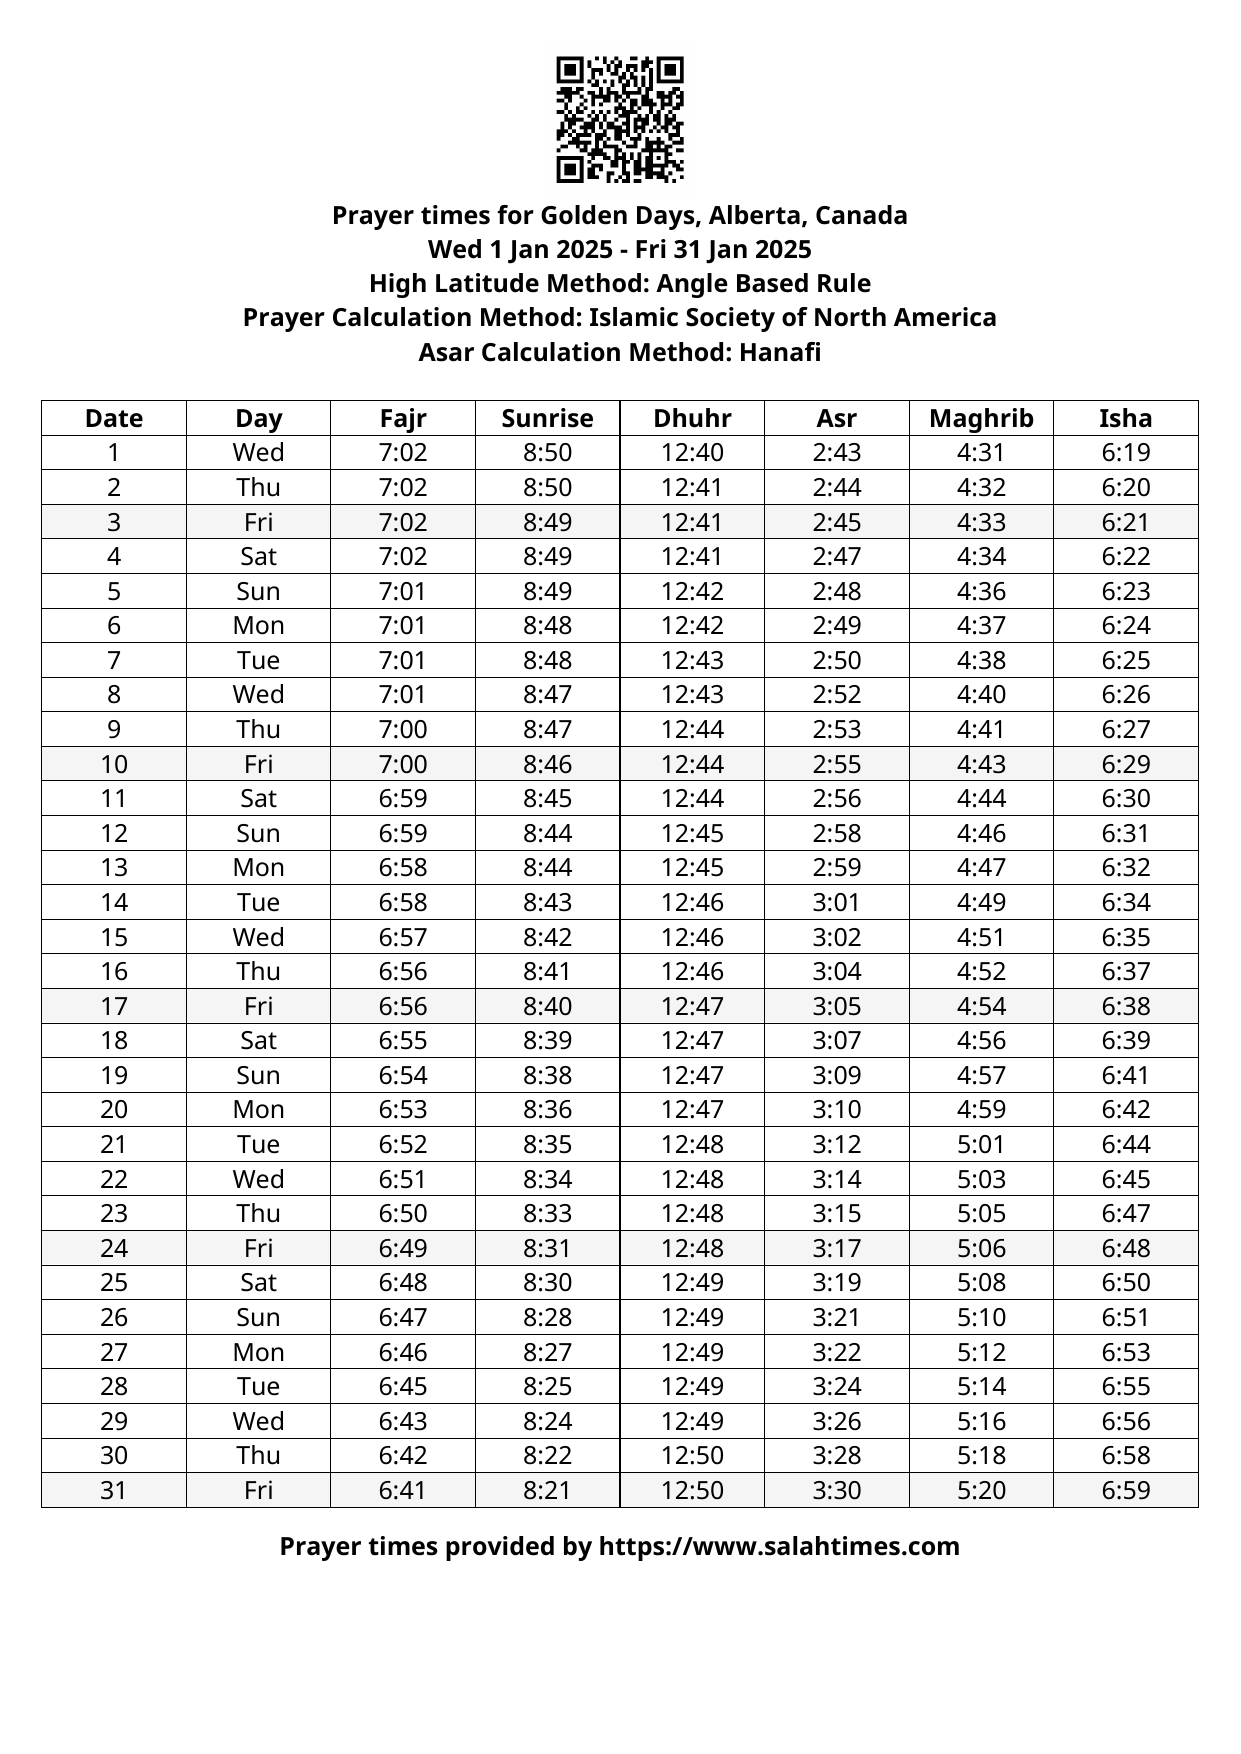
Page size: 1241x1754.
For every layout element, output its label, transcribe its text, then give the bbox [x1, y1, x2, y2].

table_cell 12:43 [621, 643, 764, 677]
table_cell 5:18 [910, 1439, 1053, 1472]
table_cell 4:40 [910, 678, 1053, 711]
table_cell Mon [187, 1093, 330, 1126]
table_cell 12:49 [621, 1404, 764, 1437]
table_cell 4:37 [910, 609, 1053, 642]
table_cell 8:48 [476, 643, 619, 677]
table_cell Fri [187, 1473, 330, 1507]
table_cell 6:58 [331, 851, 475, 884]
table_cell 4:38 [910, 643, 1053, 677]
table_cell 6:42 [331, 1439, 475, 1472]
table_cell 6:20 [1054, 470, 1198, 504]
table_cell Fri [187, 505, 330, 538]
table_cell 29 [42, 1404, 186, 1437]
table_cell 3:12 [765, 1127, 909, 1161]
table_cell 12:42 [621, 609, 764, 642]
table_cell Wed [187, 436, 330, 469]
table_cell 12:50 [621, 1439, 764, 1472]
table_cell 6:37 [1054, 954, 1198, 988]
table_cell 6:44 [1054, 1127, 1198, 1161]
table_cell 3:05 [765, 989, 909, 1022]
table_cell 5:06 [910, 1231, 1053, 1264]
table_cell 12:48 [621, 1231, 764, 1264]
table_cell 4:59 [910, 1093, 1053, 1126]
table_cell 12:47 [621, 1058, 764, 1092]
table_cell 2:44 [765, 470, 909, 504]
table_cell 6:45 [331, 1369, 475, 1403]
table_header Dhuhr [621, 401, 764, 434]
table_cell 8:49 [476, 574, 619, 607]
table_cell 25 [42, 1266, 186, 1299]
table_header Isha [1054, 401, 1198, 434]
table_cell 1 [42, 436, 186, 469]
table_cell 6:54 [331, 1058, 475, 1092]
table_cell 12:50 [621, 1473, 764, 1507]
table_cell 30 [42, 1439, 186, 1472]
table_cell 3:26 [765, 1404, 909, 1437]
table_cell 4:33 [910, 505, 1053, 538]
table_cell 12:45 [621, 816, 764, 849]
table_cell 6:32 [1054, 851, 1198, 884]
table_cell 6:47 [1054, 1196, 1198, 1230]
table_cell 12:49 [621, 1369, 764, 1403]
table_cell 5:14 [910, 1369, 1053, 1403]
table_cell 6:23 [1054, 574, 1198, 607]
table_cell 12:40 [621, 436, 764, 469]
table_cell 6:29 [1054, 747, 1198, 780]
table_cell 21 [42, 1127, 186, 1161]
table_cell 7:01 [331, 678, 475, 711]
table_cell 2 [42, 470, 186, 504]
table_cell 3:22 [765, 1335, 909, 1368]
table_cell 6 [42, 609, 186, 642]
table_cell 8:49 [476, 505, 619, 538]
table_cell 16 [42, 954, 186, 988]
text Asar Calculation Method: Hanafi [42, 334, 1198, 368]
table_cell 4:41 [910, 712, 1053, 746]
table_cell 5:20 [910, 1473, 1053, 1507]
table_cell 12:41 [621, 539, 764, 573]
table_header Asr [765, 401, 909, 434]
table_cell 6:50 [331, 1196, 475, 1230]
table_cell 7:02 [331, 539, 475, 573]
table_cell Thu [187, 1196, 330, 1230]
table_cell 2:53 [765, 712, 909, 746]
table_cell 12 [42, 816, 186, 849]
table_cell 2:48 [765, 574, 909, 607]
table_cell 6:56 [1054, 1404, 1198, 1437]
table_cell 3:30 [765, 1473, 909, 1507]
table_header Date [42, 401, 186, 434]
table_cell 4:56 [910, 1024, 1053, 1057]
table_cell 8:24 [476, 1404, 619, 1437]
table_header Sunrise [476, 401, 619, 434]
table_cell 2:52 [765, 678, 909, 711]
table_cell 6:58 [331, 885, 475, 919]
table_cell 6:38 [1054, 989, 1198, 1022]
table_cell 8:33 [476, 1196, 619, 1230]
table_cell Mon [187, 609, 330, 642]
table_cell 8:30 [476, 1266, 619, 1299]
table_cell 7:01 [331, 574, 475, 607]
table_cell 8:47 [476, 712, 619, 746]
table_cell Fri [187, 747, 330, 780]
table_cell 6:31 [1054, 816, 1198, 849]
table_cell Tue [187, 643, 330, 677]
table_cell 12:44 [621, 712, 764, 746]
table_cell Sat [187, 539, 330, 573]
table_cell 27 [42, 1335, 186, 1368]
table_cell 8:48 [476, 609, 619, 642]
table_cell 6:50 [1054, 1266, 1198, 1299]
table_cell 24 [42, 1231, 186, 1264]
table_cell 6:34 [1054, 885, 1198, 919]
table_cell 8:42 [476, 920, 619, 953]
text Prayer Calculation Method: Islamic Society of North America [42, 300, 1198, 334]
table_cell 10 [42, 747, 186, 780]
table_cell 4:54 [910, 989, 1053, 1022]
table_cell 12:45 [621, 851, 764, 884]
table_cell 2:43 [765, 436, 909, 469]
table_cell 8:22 [476, 1439, 619, 1472]
table_cell 11 [42, 781, 186, 815]
table_header Maghrib [910, 401, 1053, 434]
table_cell 8:40 [476, 989, 619, 1022]
table_cell 6:46 [331, 1335, 475, 1368]
table_cell 8:50 [476, 436, 619, 469]
table_cell 6:57 [331, 920, 475, 953]
table_cell 4:36 [910, 574, 1053, 607]
table_cell Tue [187, 885, 330, 919]
table_cell 12:41 [621, 470, 764, 504]
text Prayer times provided by https://www.salahtimes.com [42, 1528, 1198, 1563]
table_cell 5:05 [910, 1196, 1053, 1230]
table_cell 8:49 [476, 539, 619, 573]
table_cell 4:31 [910, 436, 1053, 469]
table_cell 6:21 [1054, 505, 1198, 538]
table_cell 6:51 [331, 1162, 475, 1195]
table_cell 3:21 [765, 1300, 909, 1334]
table_cell 23 [42, 1196, 186, 1230]
table_cell 8 [42, 678, 186, 711]
table_cell 12:49 [621, 1266, 764, 1299]
table_cell 6:49 [331, 1231, 475, 1264]
table_cell 7:00 [331, 712, 475, 746]
table_cell 5:10 [910, 1300, 1053, 1334]
table_cell 12:47 [621, 1093, 764, 1126]
table_cell 8:31 [476, 1231, 619, 1264]
table_cell 3:04 [765, 954, 909, 988]
table_cell 2:59 [765, 851, 909, 884]
table_cell 8:43 [476, 885, 619, 919]
table_cell 3:28 [765, 1439, 909, 1472]
table_cell 6:52 [331, 1127, 475, 1161]
picture [542, 41, 699, 198]
table_cell 8:45 [476, 781, 619, 815]
table_cell 6:41 [1054, 1058, 1198, 1092]
table_cell 7 [42, 643, 186, 677]
table_cell 6:30 [1054, 781, 1198, 815]
table_cell 3:07 [765, 1024, 909, 1057]
table_cell 14 [42, 885, 186, 919]
table_cell 9 [42, 712, 186, 746]
table_cell 6:55 [331, 1024, 475, 1057]
table_cell 4:43 [910, 747, 1053, 780]
table_cell Sat [187, 781, 330, 815]
table_cell 12:44 [621, 747, 764, 780]
table_cell 4:47 [910, 851, 1053, 884]
table_cell 8:46 [476, 747, 619, 780]
table_cell 2:56 [765, 781, 909, 815]
table_cell Wed [187, 1404, 330, 1437]
table_cell 5:08 [910, 1266, 1053, 1299]
table_cell 8:44 [476, 851, 619, 884]
table_cell 4:46 [910, 816, 1053, 849]
table_cell 6:59 [331, 816, 475, 849]
table_cell 4:49 [910, 885, 1053, 919]
table_cell 5:01 [910, 1127, 1053, 1161]
table_cell Mon [187, 851, 330, 884]
table_cell 2:49 [765, 609, 909, 642]
table_cell 17 [42, 989, 186, 1022]
table_cell 3:15 [765, 1196, 909, 1230]
table_cell 31 [42, 1473, 186, 1507]
table_cell 13 [42, 851, 186, 884]
table_cell 6:27 [1054, 712, 1198, 746]
table_cell 12:48 [621, 1196, 764, 1230]
table_cell 6:56 [331, 989, 475, 1022]
table_cell 8:47 [476, 678, 619, 711]
table_cell 5:16 [910, 1404, 1053, 1437]
table_cell Tue [187, 1369, 330, 1403]
table_cell 6:48 [331, 1266, 475, 1299]
table_cell 6:56 [331, 954, 475, 988]
table_cell 12:44 [621, 781, 764, 815]
table_cell 7:02 [331, 436, 475, 469]
table_cell Sun [187, 574, 330, 607]
table_cell 28 [42, 1369, 186, 1403]
table_cell Thu [187, 1439, 330, 1472]
table_cell 2:58 [765, 816, 909, 849]
table_cell Sun [187, 1058, 330, 1092]
table_cell 2:50 [765, 643, 909, 677]
table_cell 12:49 [621, 1335, 764, 1368]
table_cell 7:02 [331, 505, 475, 538]
table_cell 15 [42, 920, 186, 953]
table_cell 12:46 [621, 885, 764, 919]
table_cell Sun [187, 1300, 330, 1334]
table_cell 4:57 [910, 1058, 1053, 1092]
table_cell Thu [187, 712, 330, 746]
table_cell 3:09 [765, 1058, 909, 1092]
table_cell Wed [187, 678, 330, 711]
table_cell Wed [187, 920, 330, 953]
text Wed 1 Jan 2025 - Fri 31 Jan 2025 [42, 232, 1198, 266]
table_cell 6:19 [1054, 436, 1198, 469]
table_cell Tue [187, 1127, 330, 1161]
table_cell Fri [187, 989, 330, 1022]
table_cell 8:25 [476, 1369, 619, 1403]
table_cell Thu [187, 470, 330, 504]
table_cell 3:19 [765, 1266, 909, 1299]
table_cell 4:32 [910, 470, 1053, 504]
table_cell 12:48 [621, 1162, 764, 1195]
table_cell 3:24 [765, 1369, 909, 1403]
table_cell 12:47 [621, 989, 764, 1022]
table_cell 6:58 [1054, 1439, 1198, 1472]
table_cell 12:47 [621, 1024, 764, 1057]
table_cell 6:39 [1054, 1024, 1198, 1057]
table_cell 3:10 [765, 1093, 909, 1126]
table_cell 6:51 [1054, 1300, 1198, 1334]
table_cell 4:44 [910, 781, 1053, 815]
table_cell Sat [187, 1024, 330, 1057]
table_cell 19 [42, 1058, 186, 1092]
table_header Day [187, 401, 330, 434]
table_cell 6:53 [1054, 1335, 1198, 1368]
table_cell 5 [42, 574, 186, 607]
table_cell 6:53 [331, 1093, 475, 1126]
table_cell 12:49 [621, 1300, 764, 1334]
table_cell 8:41 [476, 954, 619, 988]
table_cell 6:22 [1054, 539, 1198, 573]
table_cell 8:27 [476, 1335, 619, 1368]
table_cell 6:25 [1054, 643, 1198, 677]
table_cell 22 [42, 1162, 186, 1195]
table_cell Sat [187, 1266, 330, 1299]
table_cell Wed [187, 1162, 330, 1195]
table_cell Thu [187, 954, 330, 988]
table_cell 20 [42, 1093, 186, 1126]
table_cell 3:01 [765, 885, 909, 919]
table_cell 6:55 [1054, 1369, 1198, 1403]
table_cell 8:38 [476, 1058, 619, 1092]
table_cell 6:59 [1054, 1473, 1198, 1507]
table_cell 6:41 [331, 1473, 475, 1507]
table_cell 6:47 [331, 1300, 475, 1334]
table_cell 3:14 [765, 1162, 909, 1195]
text Prayer times for Golden Days, Alberta, Canada [42, 198, 1198, 232]
table_cell 12:48 [621, 1127, 764, 1161]
table_cell 7:02 [331, 470, 475, 504]
table_cell 8:44 [476, 816, 619, 849]
table_cell 8:50 [476, 470, 619, 504]
table_cell 2:45 [765, 505, 909, 538]
table_cell 4 [42, 539, 186, 573]
table_cell 12:42 [621, 574, 764, 607]
table_cell 6:35 [1054, 920, 1198, 953]
table_cell 2:47 [765, 539, 909, 573]
table_cell 5:12 [910, 1335, 1053, 1368]
table_cell 7:01 [331, 643, 475, 677]
table_cell Mon [187, 1335, 330, 1368]
table_cell Fri [187, 1231, 330, 1264]
table_cell 3:02 [765, 920, 909, 953]
table_cell 6:45 [1054, 1162, 1198, 1195]
table_cell 3:17 [765, 1231, 909, 1264]
table_cell 4:52 [910, 954, 1053, 988]
table_cell 2:55 [765, 747, 909, 780]
table_cell 6:26 [1054, 678, 1198, 711]
table_cell 6:43 [331, 1404, 475, 1437]
table_cell Sun [187, 816, 330, 849]
table_cell 6:24 [1054, 609, 1198, 642]
table_cell 8:36 [476, 1093, 619, 1126]
table_cell 12:41 [621, 505, 764, 538]
table_cell 18 [42, 1024, 186, 1057]
table_cell 12:46 [621, 920, 764, 953]
table_cell 8:28 [476, 1300, 619, 1334]
table_header Fajr [331, 401, 475, 434]
table_cell 4:34 [910, 539, 1053, 573]
table_cell 7:01 [331, 609, 475, 642]
table_cell 8:21 [476, 1473, 619, 1507]
table_cell 4:51 [910, 920, 1053, 953]
table_cell 8:35 [476, 1127, 619, 1161]
table_cell 3 [42, 505, 186, 538]
text High Latitude Method: Angle Based Rule [42, 266, 1198, 300]
table_cell 8:34 [476, 1162, 619, 1195]
table_cell 5:03 [910, 1162, 1053, 1195]
table_cell 6:48 [1054, 1231, 1198, 1264]
table_cell 6:42 [1054, 1093, 1198, 1126]
table_cell 12:46 [621, 954, 764, 988]
table_cell 8:39 [476, 1024, 619, 1057]
table_cell 12:43 [621, 678, 764, 711]
table_cell 7:00 [331, 747, 475, 780]
table_cell 6:59 [331, 781, 475, 815]
table_cell 26 [42, 1300, 186, 1334]
